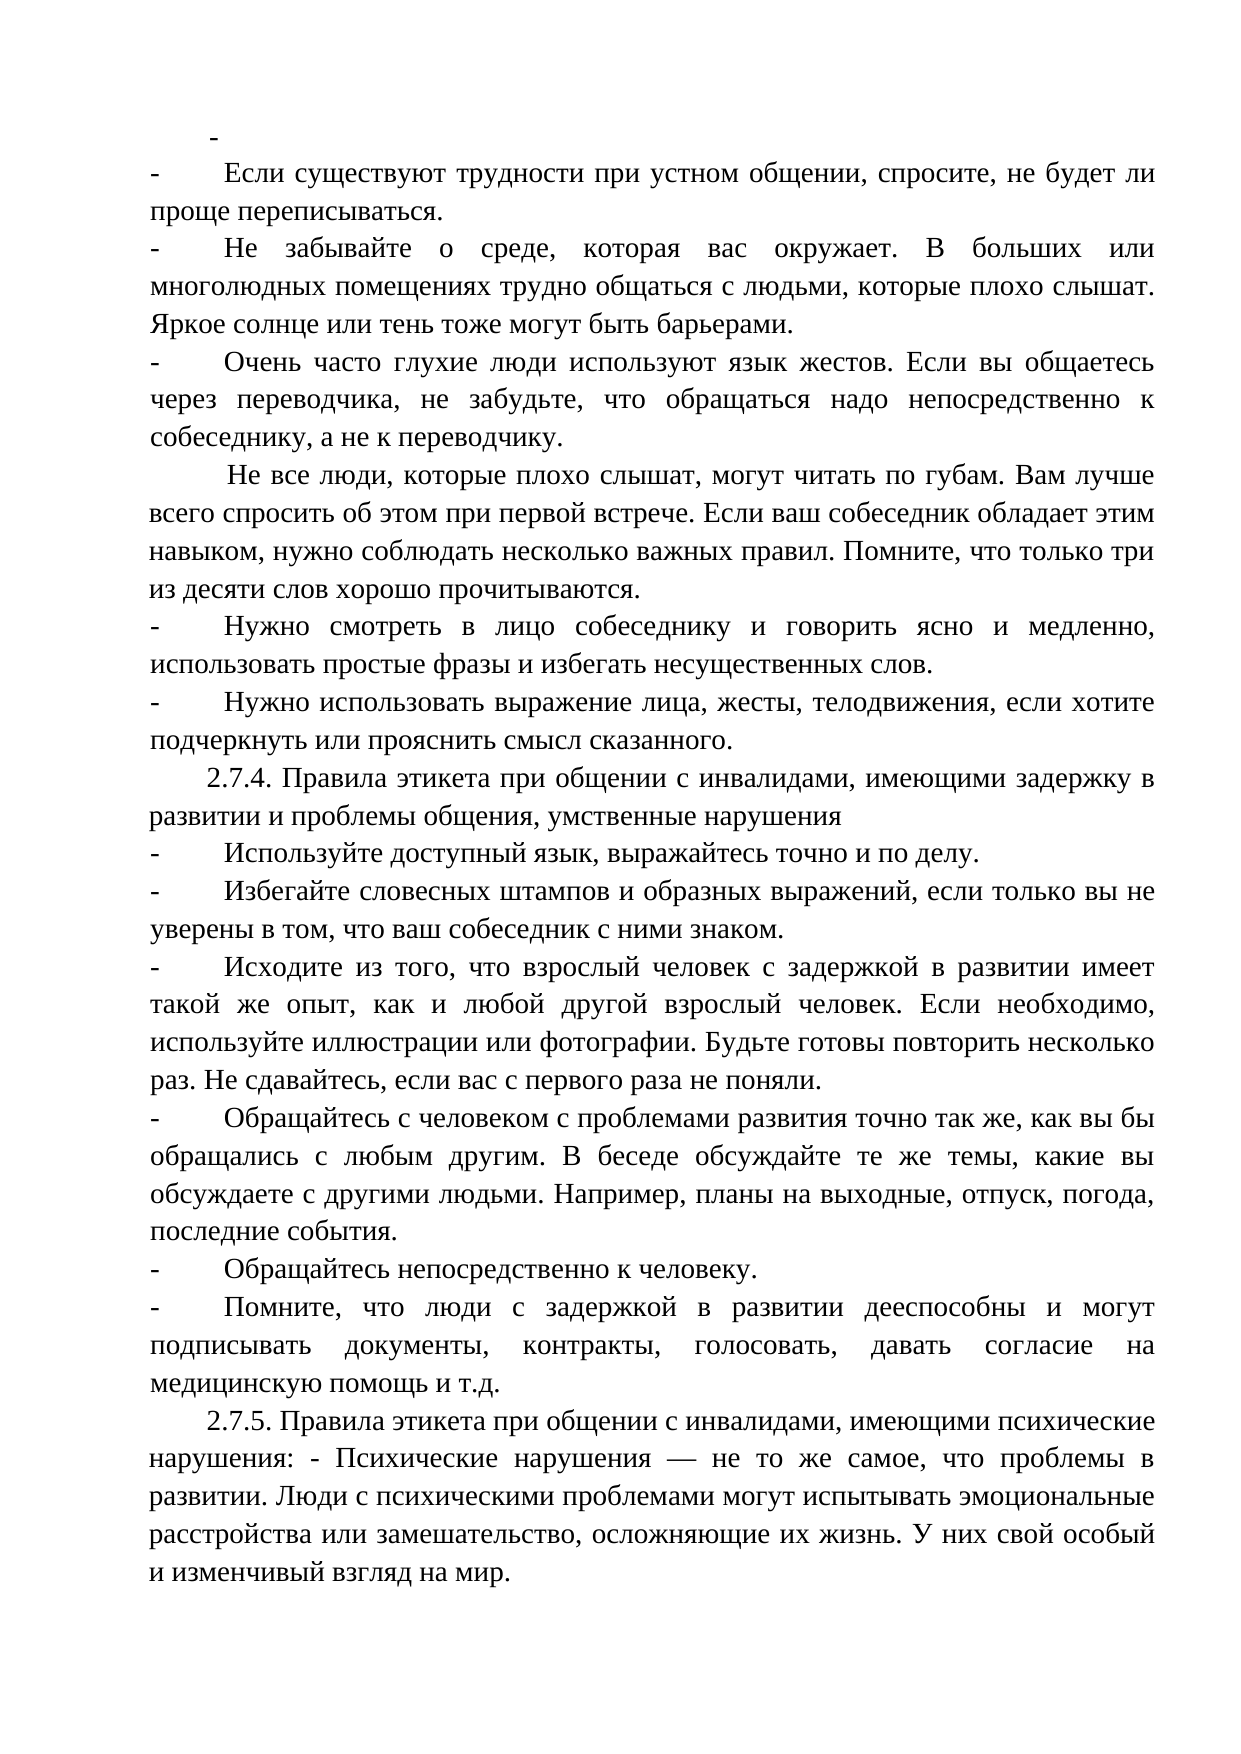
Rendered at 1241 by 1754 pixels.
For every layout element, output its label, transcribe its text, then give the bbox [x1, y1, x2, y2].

list Если существуют трудности при устном общении, спросите, не будет ли проще переписываться. [150, 155, 1156, 226]
text 2.7.4. Правила этикета при общении с инвалидами, имеющими задержку в развитии и проблемы общения, умственные нарушения [148, 760, 1156, 831]
list Очень часто глухие люди используют язык жестов. Если вы общаетесь через переводчика, не забудьте, что обращаться надо непосредственно к собеседнику, а не к переводчику. [150, 344, 1156, 453]
list Используйте доступный язык, выражайтесь точно и по делу. [150, 835, 1156, 869]
list Исходите из того, что взрослый человек с задержкой в развитии имеет такой же опыт, как и любой другой взрослый человек. Если необходимо, используйте иллюстрации или фотографии. Будьте готовы повторить несколько раз. Не сдавайтесь, если вас с первого раза не поняли. [150, 949, 1156, 1096]
text Не все люди, которые плохо слышат, могут читать по губам. Вам лучше всего спросить об этом при первой встрече. Если ваш собеседник обладает этим навыком, нужно соблюдать несколько важных правил. Помните, что только три из десяти слов хорошо прочитываются. [148, 457, 1156, 604]
list Помните, что люди с задержкой в развитии дееспособны и могут подписывать документы, контракты, голосовать, давать согласие на медицинскую помощь и т.д. [150, 1289, 1156, 1398]
list Не забывайте о среде, которая вас окружает. В больших или многолюдных помещениях трудно общаться с людьми, которые плохо слышат. Яркое солнце или тень тоже могут быть барьерами. [150, 230, 1156, 339]
list Обращайтесь непосредственно к человеку. [150, 1251, 1156, 1285]
text 2.7.5. Правила этикета при общении с инвалидами, имеющими психические нарушения: - Психические нарушения — не то же самое, что проблемы в развитии. Люди с психическими проблемами могут испытывать эмоциональные расстройства или замешательство, осложняющие их жизнь. У них свой особый и изменчивый взгляд на мир. [148, 1403, 1156, 1587]
list Нужно использовать выражение лица, жесты, телодвижения, если хотите подчеркнуть или прояснить смысл сказанного. [150, 684, 1156, 756]
list Нужно смотреть в лицо собеседнику и говорить ясно и медленно, использовать простые фразы и избегать несущественных слов. [150, 608, 1156, 680]
list Обращайтесь с человеком с проблемами развития точно так же, как вы бы обращались с любым другим. В беседе обсуждайте те же темы, какие вы обсуждаете с другими людьми. Например, планы на выходные, отпуск, погода, последние события. [150, 1100, 1156, 1247]
list Избегайте словесных штампов и образных выражений, если только вы не уверены в том, что ваш собеседник с ними знаком. [150, 873, 1156, 944]
